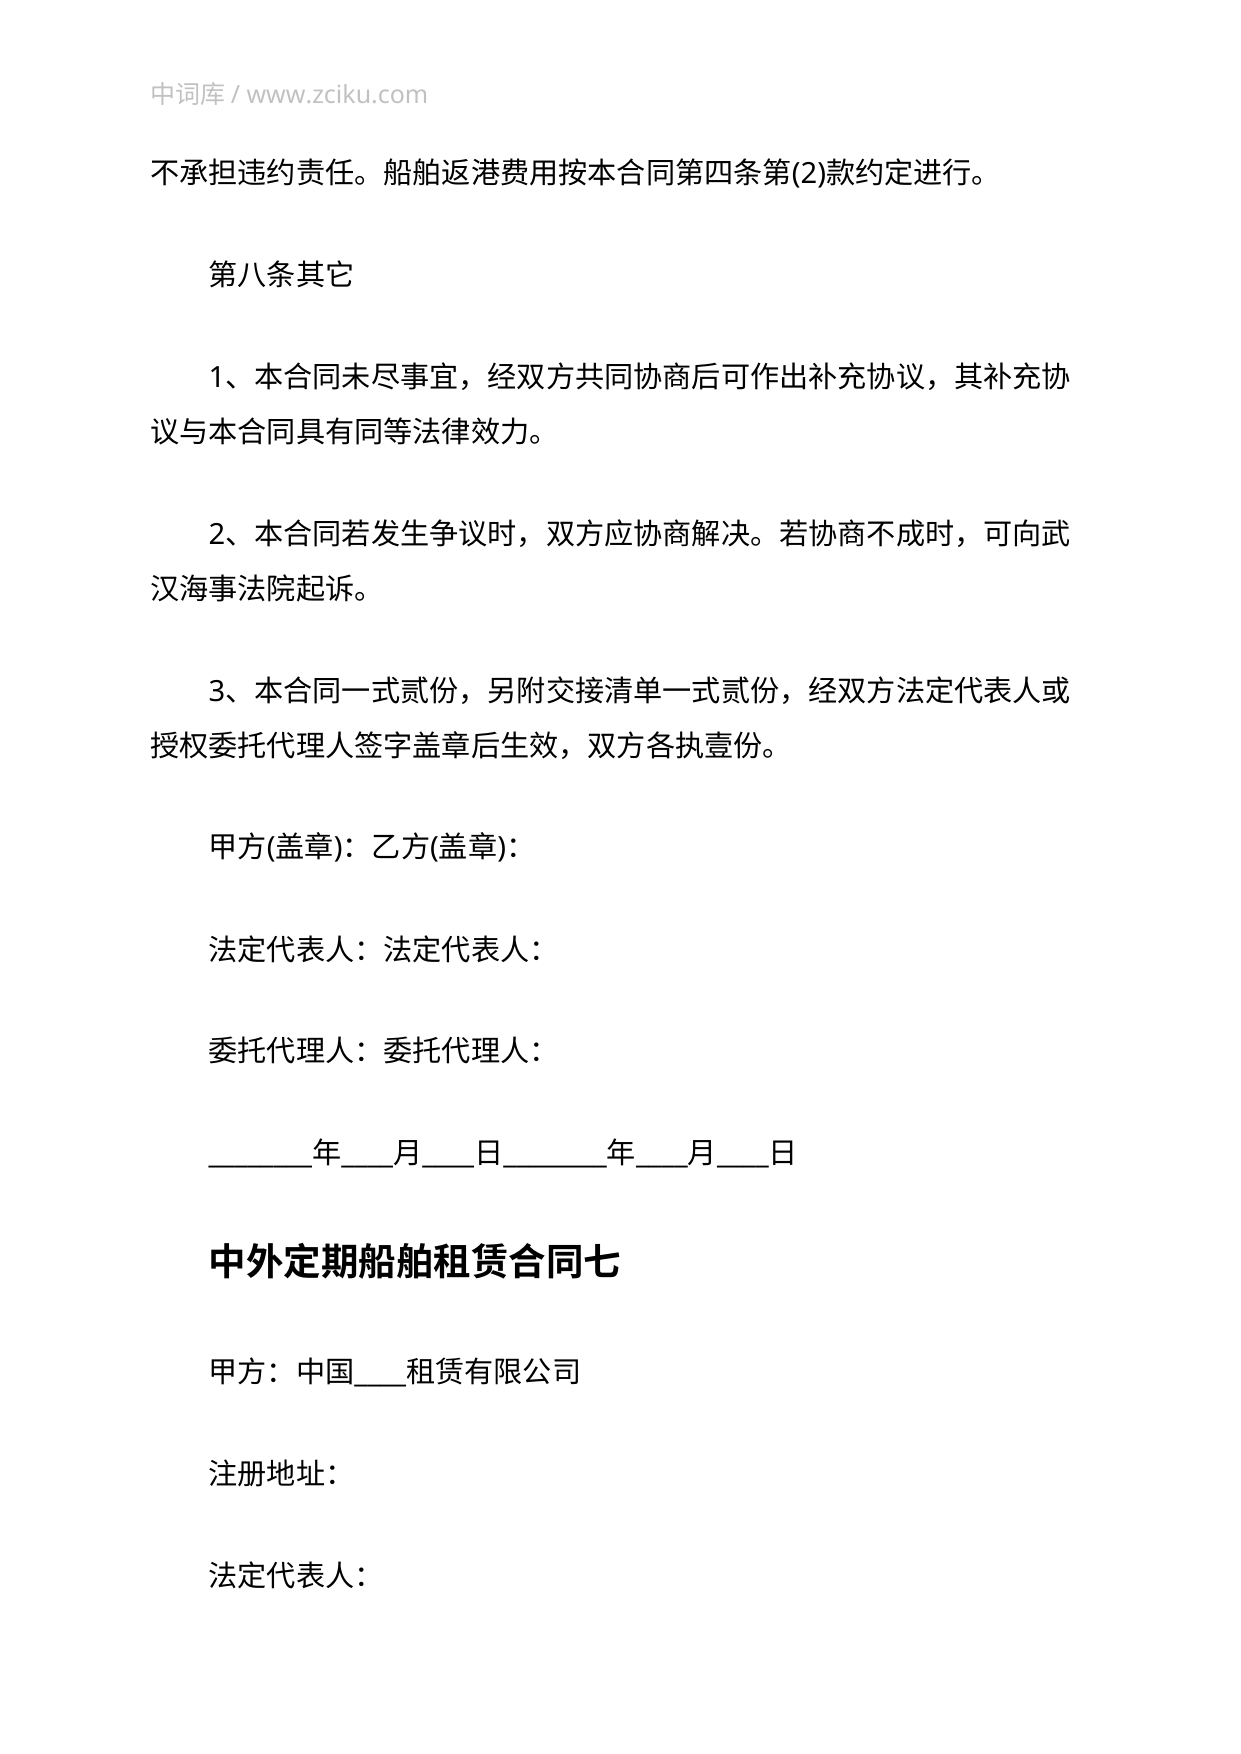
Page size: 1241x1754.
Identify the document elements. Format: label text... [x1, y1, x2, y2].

text 法定代表人：法定代表人： [150, 926, 1090, 968]
text ________年____月____日________年____月____日 [150, 1129, 1090, 1172]
text 第八条其它 [150, 252, 1090, 294]
text 注册地址： [150, 1451, 1090, 1493]
text 甲方：中国____租赁有限公司 [150, 1349, 1090, 1391]
text 法定代表人： [150, 1553, 1090, 1595]
text 1、本合同未尽事宜，经双方共同协商后可作出补充协议，其补充协议与本合同具有同等法律效力。 [150, 354, 1090, 451]
text 3、本合同一式贰份，另附交接清单一式贰份，经双方法定代表人或授权委托代理人签字盖章后生效，双方各执壹份。 [150, 667, 1090, 764]
text 2、本合同若发生争议时，双方应协商解决。若协商不成时，可向武汉海事法院起诉。 [150, 511, 1090, 608]
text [150, 150, 1090, 192]
text 委托代理人：委托代理人： [150, 1028, 1090, 1070]
text 甲方(盖章)：乙方(盖章)： [150, 824, 1090, 866]
text 中外定期船舶租赁合同七 [150, 1232, 1090, 1286]
